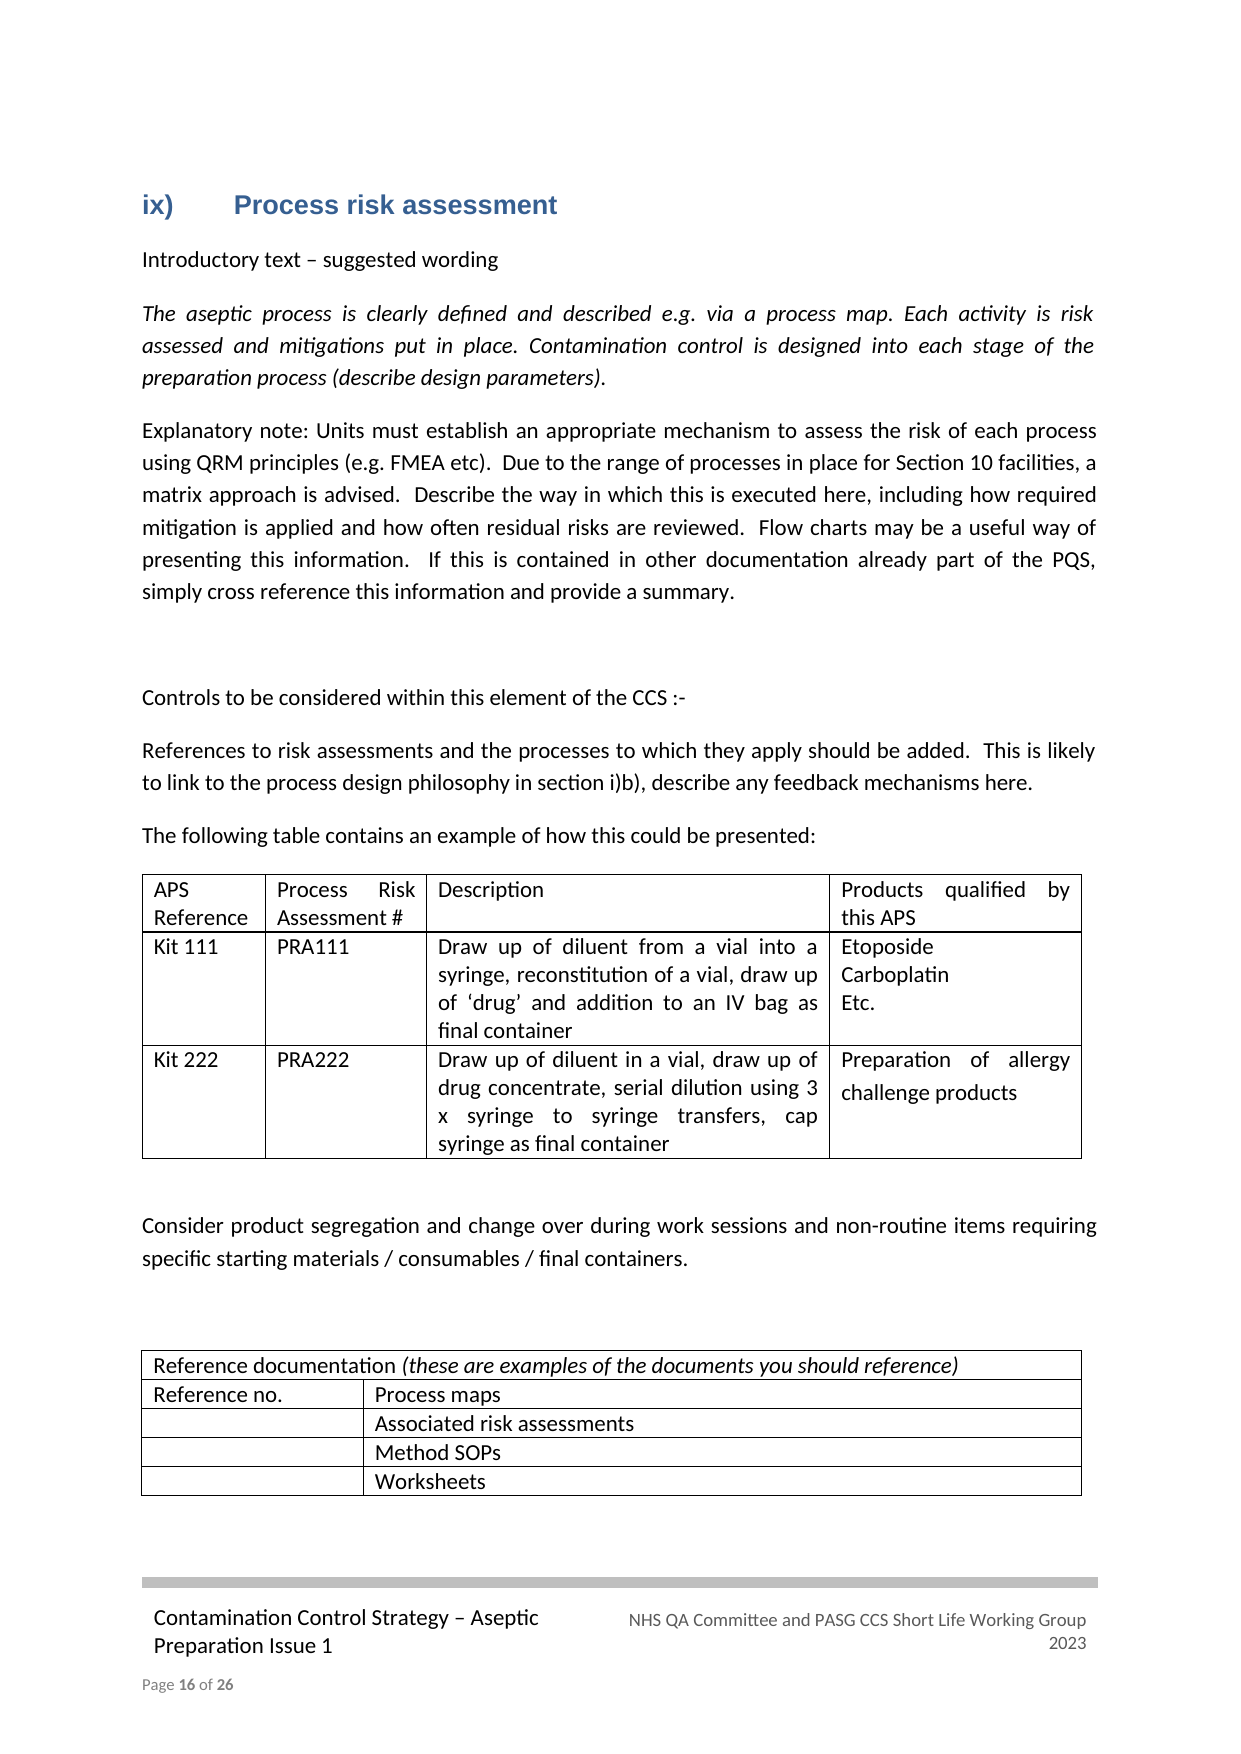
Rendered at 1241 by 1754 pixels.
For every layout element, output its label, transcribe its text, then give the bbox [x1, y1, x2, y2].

text Explanatory note: Units must establish an appropriate mechanism to assess the risk of each process using QRM principles (e.g. FMEA etc). Due to the range of processes in place for Section 10 facilities, a matrix approach is advised. Describe the way in which this is executed here, including how required mitigation is applied and how often residual risks are reviewed. Flow charts may be a useful way of presenting this information. If this is contained in other documentation already part of the PQS, simply cross reference this information and provide a summary. [142, 416, 1098, 605]
table_cell Worksheets [364, 1467, 1081, 1495]
table_cell [142, 1467, 363, 1495]
table_cell Preparation of allergy challenge products [830, 1046, 1081, 1158]
table_header Reference documentation (these are examples of the documents you should reference) [142, 1351, 1081, 1379]
table_header Process Risk Assessment # [266, 875, 426, 931]
table_cell Reference no. [142, 1380, 363, 1408]
text The aseptic process is clearly defined and described e.g. via a process map. Each activity is risk assessed and mitigations put in place. Contamination control is designed into each stage of the preparation process (describe design parameters). [142, 299, 1098, 391]
table_cell Method SOPs [364, 1438, 1081, 1466]
table_cell [142, 1438, 363, 1466]
text The following table contains an example of how this could be presented: [142, 821, 1098, 849]
table_cell Associated risk assessments [364, 1409, 1081, 1437]
table_cell [142, 1409, 363, 1437]
table_cell Kit 222 [143, 1046, 265, 1158]
table_header Description [427, 875, 829, 931]
text ix) Process risk assessment [142, 189, 1098, 220]
text Consider product segregation and change over during work sessions and non-routine items requiring specific starting materials / consumables / final containers. [142, 1212, 1098, 1272]
text Controls to be considered within this element of the CCS :- [142, 683, 1098, 711]
table_cell PRA222 [266, 1046, 426, 1158]
table_cell PRA111 [266, 933, 426, 1044]
table_cell Process maps [364, 1380, 1081, 1408]
table_cell Draw up of diluent from a vial into a syringe, reconstitution of a vial, draw up of ‘drug’ and addition to an IV bag as final container [427, 933, 829, 1044]
table_cell Etoposide Carboplatin Etc. [830, 933, 1081, 1044]
table_cell Draw up of diluent in a vial, draw up of drug concentrate, serial dilution using 3 x syringe to syringe transfers, cap syringe as final container [427, 1046, 829, 1158]
table_header APS Reference [143, 875, 265, 931]
table_header Products qualified by this APS [830, 875, 1081, 931]
text References to risk assessments and the processes to which they apply should be added. This is likely to link to the process design philosophy in section i)b), describe any feedback mechanisms here. [142, 736, 1098, 796]
text Introductory text – suggested wording [142, 246, 1098, 274]
table_cell Kit 111 [143, 933, 265, 1044]
